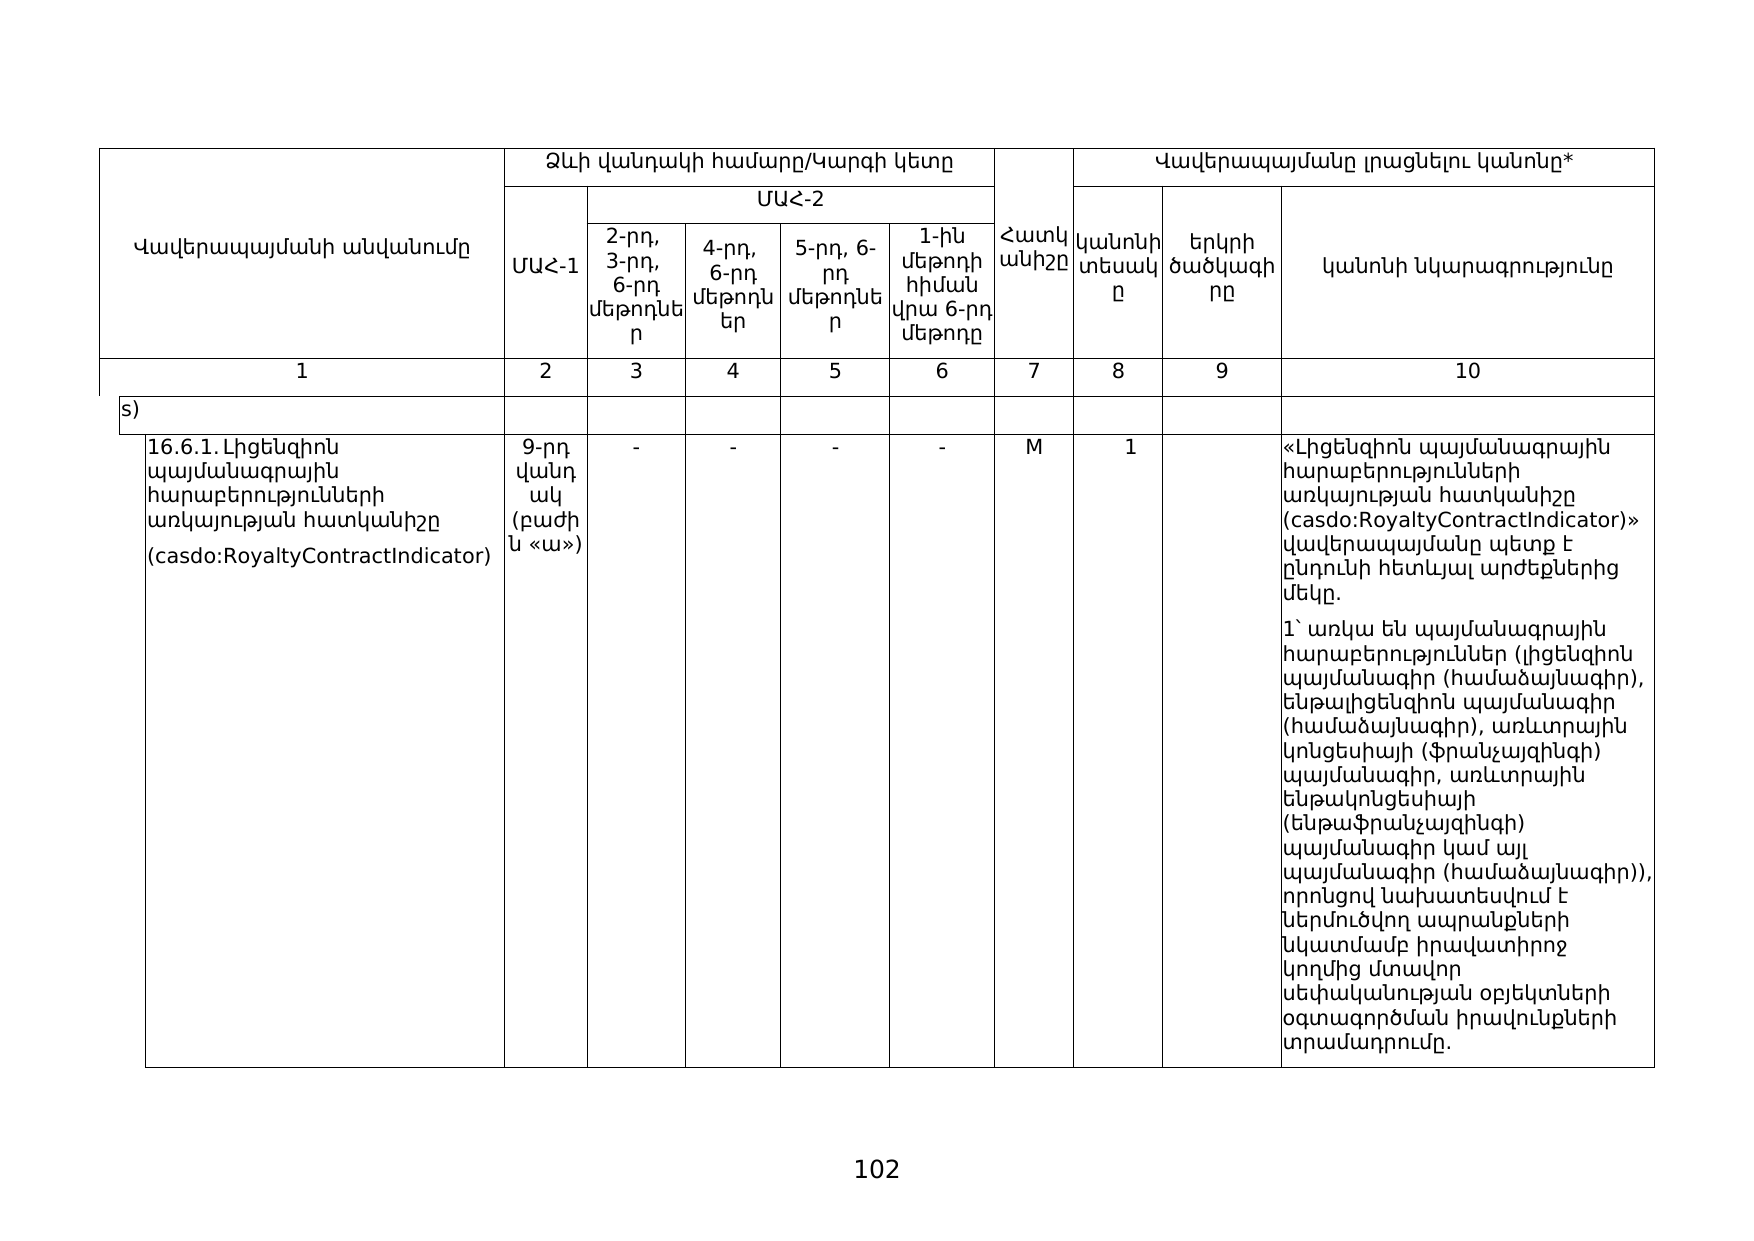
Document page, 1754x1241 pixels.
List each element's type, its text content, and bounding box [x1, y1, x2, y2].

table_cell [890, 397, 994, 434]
table_header Հատկանիշը [995, 149, 1073, 358]
table_header Ձևի վանդակի համարը/Կարգի կետը [505, 149, 994, 186]
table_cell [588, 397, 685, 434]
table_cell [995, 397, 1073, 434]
table_cell 2 [505, 359, 587, 396]
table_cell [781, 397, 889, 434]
table_cell 4-րդ, 6-րդ մեթոդներ [686, 224, 780, 358]
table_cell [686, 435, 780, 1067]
table_cell 4 [686, 359, 780, 396]
table_cell ՄԱՀ-1 [505, 187, 587, 358]
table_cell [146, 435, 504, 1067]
table_cell 9 [1163, 359, 1281, 396]
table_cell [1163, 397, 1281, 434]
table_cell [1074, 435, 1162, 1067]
table_cell 5 [781, 359, 889, 396]
table_cell 7 [995, 359, 1073, 396]
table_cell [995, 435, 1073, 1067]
table_cell 5-րդ, 6-րդ մեթոդներ [781, 224, 889, 358]
table_cell 1-ին մեթոդի հիման վրա 6-րդ մեթոդը [890, 224, 994, 358]
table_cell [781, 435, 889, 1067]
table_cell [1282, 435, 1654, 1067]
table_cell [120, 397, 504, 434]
table_header Վավերապայմանը լրացնելու կանոնը* [1074, 149, 1654, 186]
table_cell 8 [1074, 359, 1162, 396]
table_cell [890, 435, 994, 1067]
table_cell 6 [890, 359, 994, 396]
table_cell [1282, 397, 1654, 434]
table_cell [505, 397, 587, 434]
table_header Վավերապայմանի անվանումը [100, 149, 504, 358]
table_cell 2-րդ, 3-րդ, 6-րդ մեթոդներ [588, 224, 685, 358]
table_cell 10 [1282, 359, 1654, 396]
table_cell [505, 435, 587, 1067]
table_cell կանոնի նկարագրությունը [1282, 187, 1654, 358]
table_cell 1 [100, 359, 504, 396]
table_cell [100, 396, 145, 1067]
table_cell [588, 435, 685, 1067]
table_cell ՄԱՀ-2 [588, 187, 994, 223]
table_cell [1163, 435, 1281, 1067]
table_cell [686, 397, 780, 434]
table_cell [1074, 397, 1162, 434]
table_cell երկրի ծածկագիրը [1163, 187, 1281, 358]
table_cell 3 [588, 359, 685, 396]
table_cell կանոնի տեսակը [1074, 187, 1162, 358]
